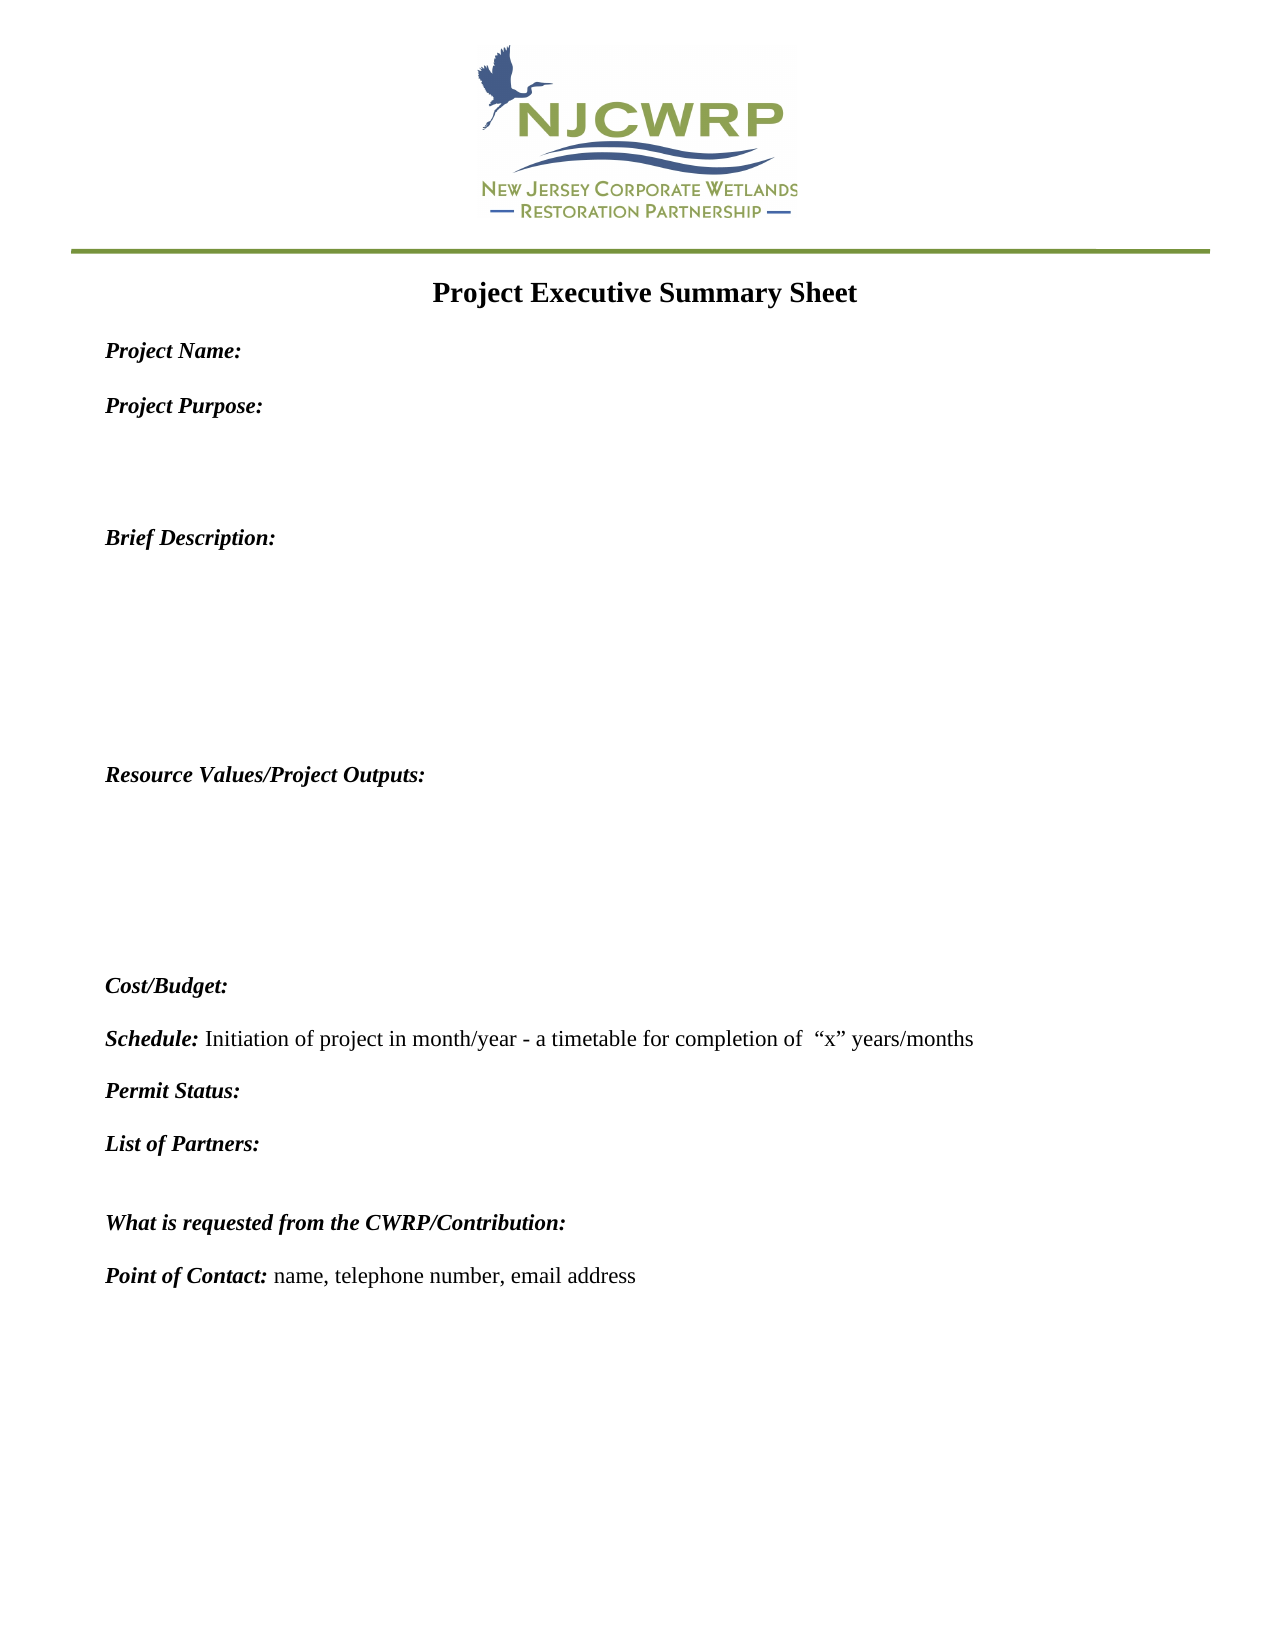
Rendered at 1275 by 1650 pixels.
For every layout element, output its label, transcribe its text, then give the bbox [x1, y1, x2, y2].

text Permit Status: [105, 1078, 1170, 1104]
text Brief Description: [105, 524, 1170, 551]
text Resource Values/Project Outputs: [105, 761, 1170, 788]
text Cost/Budget: [105, 972, 1170, 998]
text Project Executive Summary Sheet [105, 275, 1170, 308]
text What is requested from the CWRP/Contribution: [105, 1209, 1170, 1236]
text Project Name: [105, 337, 1170, 364]
text List of Partners: [105, 1130, 1170, 1157]
text Project Purpose: [105, 392, 1170, 419]
text Schedule: Initiation of project in month/year - a timetable for completion of “x” years/months [105, 1025, 1170, 1051]
picture [477, 45, 798, 218]
text Point of Contact: name, telephone number, email address [105, 1262, 1170, 1288]
